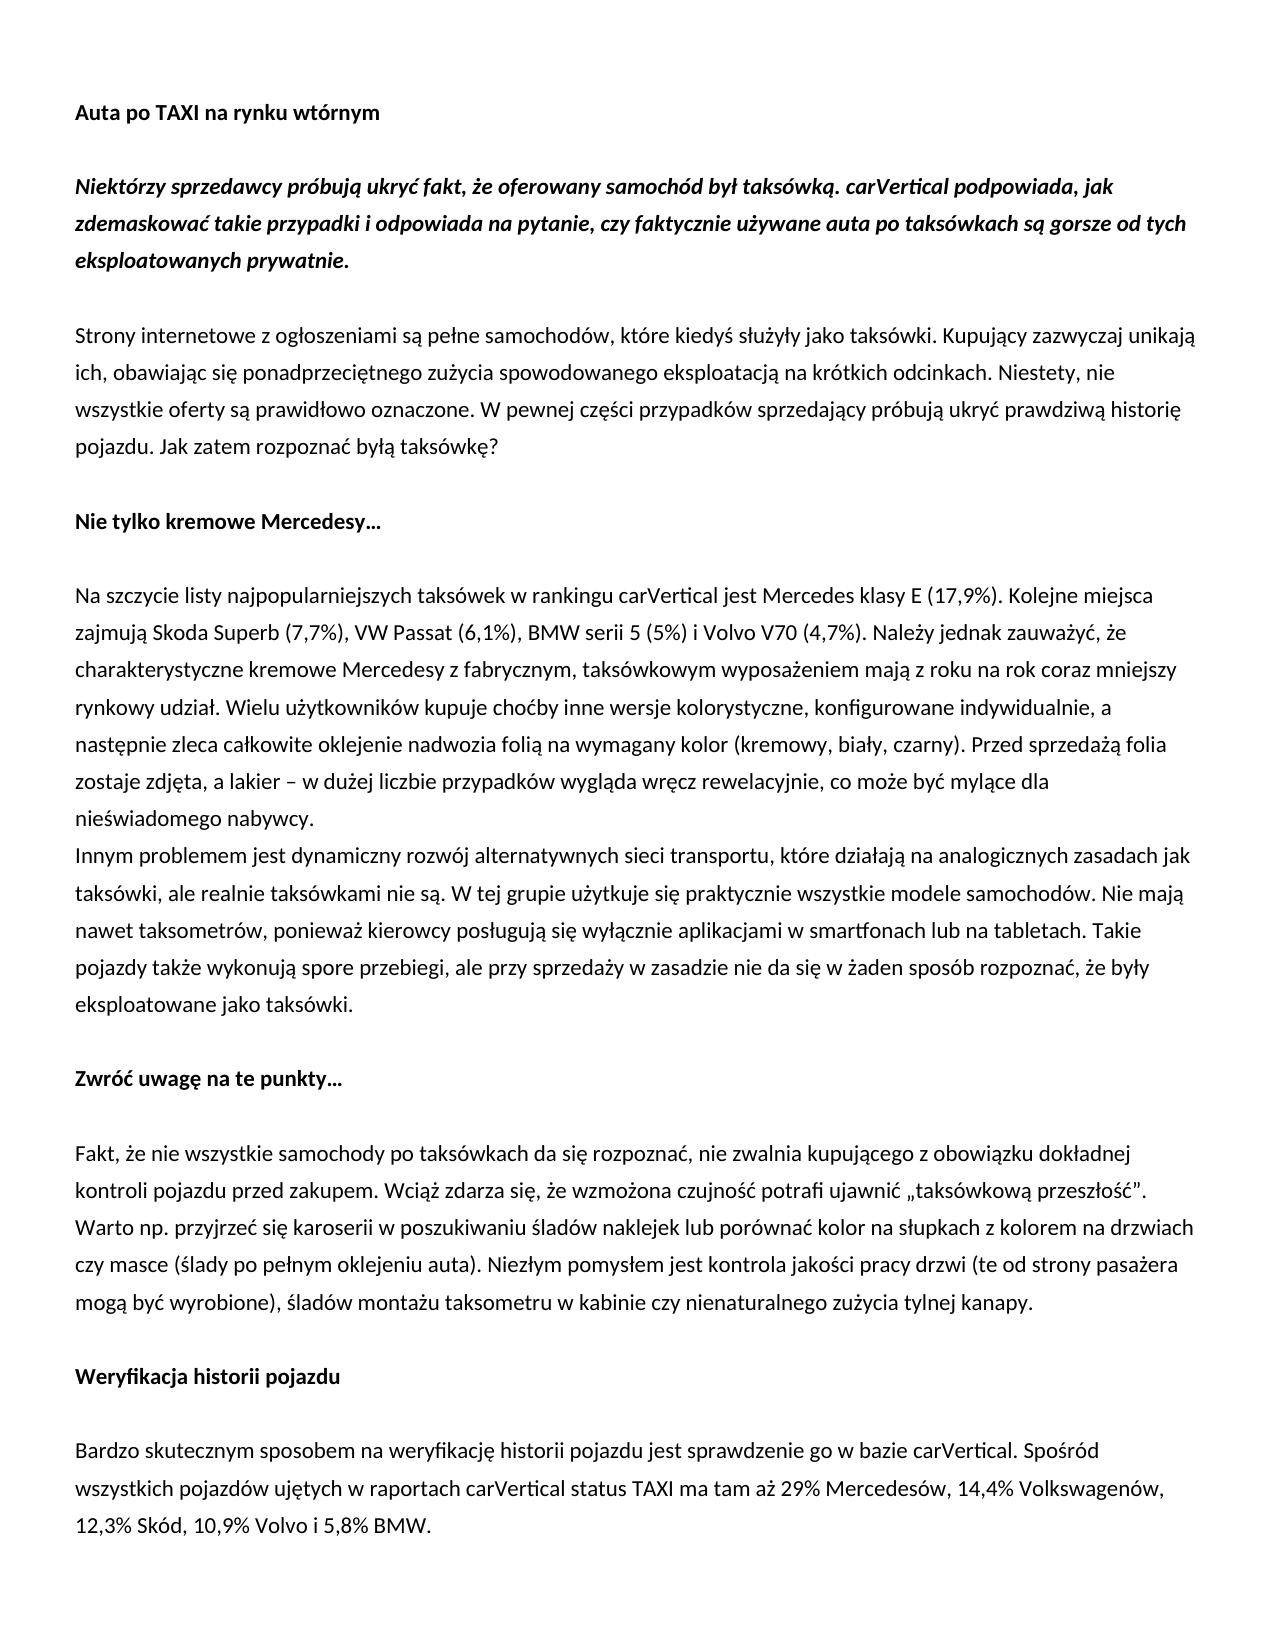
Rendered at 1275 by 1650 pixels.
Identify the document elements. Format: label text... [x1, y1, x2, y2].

text Niektórzy sprzedawcy próbują ukryć fakt, że oferowany samochód był taksówką. carVertical podpowiada, jak zdemaskować takie przypadki i odpowiada na pytanie, czy faktycznie używane auta po taksówkach są gorsze od tych eksploatowanych prywatnie. [75, 172, 1200, 274]
text Auta po TAXI na rynku wtórnym [75, 98, 1200, 126]
text Fakt, że nie wszystkie samochody po taksówkach da się rozpoznać, nie zwalnia kupującego z obowiązku dokładnej kontroli pojazdu przed zakupem. Wciąż zdarza się, że wzmożona czujność potrafi ujawnić „taksówkową przeszłość”. [75, 1139, 1200, 1204]
text Zwróć uwagę na te punkty… [75, 1064, 1200, 1093]
text Warto np. przyjrzeć się karoserii w poszukiwaniu śladów naklejek lub porównać kolor na słupkach z kolorem na drzwiach czy masce (ślady po pełnym oklejeniu auta). Niezłym pomysłem jest kontrola jakości pracy drzwi (te od strony pasażera mogą być wyrobione), śladów montażu taksometru w kabinie czy nienaturalnego zużycia tylnej kanapy. [75, 1213, 1200, 1316]
text Innym problemem jest dynamiczny rozwój alternatywnych sieci transportu, które działają na analogicznych zasadach jak taksówki, ale realnie taksówkami nie są. W tej grupie użytkuje się praktycznie wszystkie modele samochodów. Nie mają nawet taksometrów, ponieważ kierowcy posługują się wyłącznie aplikacjami w smartfonach lub na tabletach. Takie pojazdy także wykonują spore przebiegi, ale przy sprzedaży w zasadzie nie da się w żaden sposób rozpoznać, że były eksploatowane jako taksówki. [75, 841, 1200, 1018]
text Weryfikacja historii pojazdu [75, 1362, 1200, 1390]
text Nie tylko kremowe Mercedesy… [75, 507, 1200, 535]
text Na szczycie listy najpopularniejszych taksówek w rankingu carVertical jest Mercedes klasy E (17,9%). Kolejne miejsca zajmują Skoda Superb (7,7%), VW Passat (6,1%), BMW serii 5 (5%) i Volvo V70 (4,7%). Należy jednak zauważyć, że charakterystyczne kremowe Mercedesy z fabrycznym, taksówkowym wyposażeniem mają z roku na rok coraz mniejszy rynkowy udział. Wielu użytkowników kupuje choćby inne wersje kolorystyczne, konfigurowane indywidualnie, a następnie zleca całkowite oklejenie nadwozia folią na wymagany kolor (kremowy, biały, czarny). Przed sprzedażą folia zostaje zdjęta, a lakier – w dużej liczbie przypadków wygląda wręcz rewelacyjnie, co może być mylące dla nieświadomego nabywcy. [75, 581, 1200, 832]
text Bardzo skutecznym sposobem na weryfikację historii pojazdu jest sprawdzenie go w bazie carVertical. Spośród wszystkich pojazdów ujętych w raportach carVertical status TAXI ma tam aż 29% Mercedesów, 14,4% Volkswagenów, 12,3% Skód, 10,9% Volvo i 5,8% BMW. [75, 1436, 1200, 1539]
text Strony internetowe z ogłoszeniami są pełne samochodów, które kiedyś służyły jako taksówki. Kupujący zazwyczaj unikają ich, obawiając się ponadprzeciętnego zużycia spowodowanego eksploatacją na krótkich odcinkach. Niestety, nie wszystkie oferty są prawidłowo oznaczone. W pewnej części przypadków sprzedający próbują ukryć prawdziwą historię pojazdu. Jak zatem rozpoznać byłą taksówkę? [75, 321, 1200, 460]
